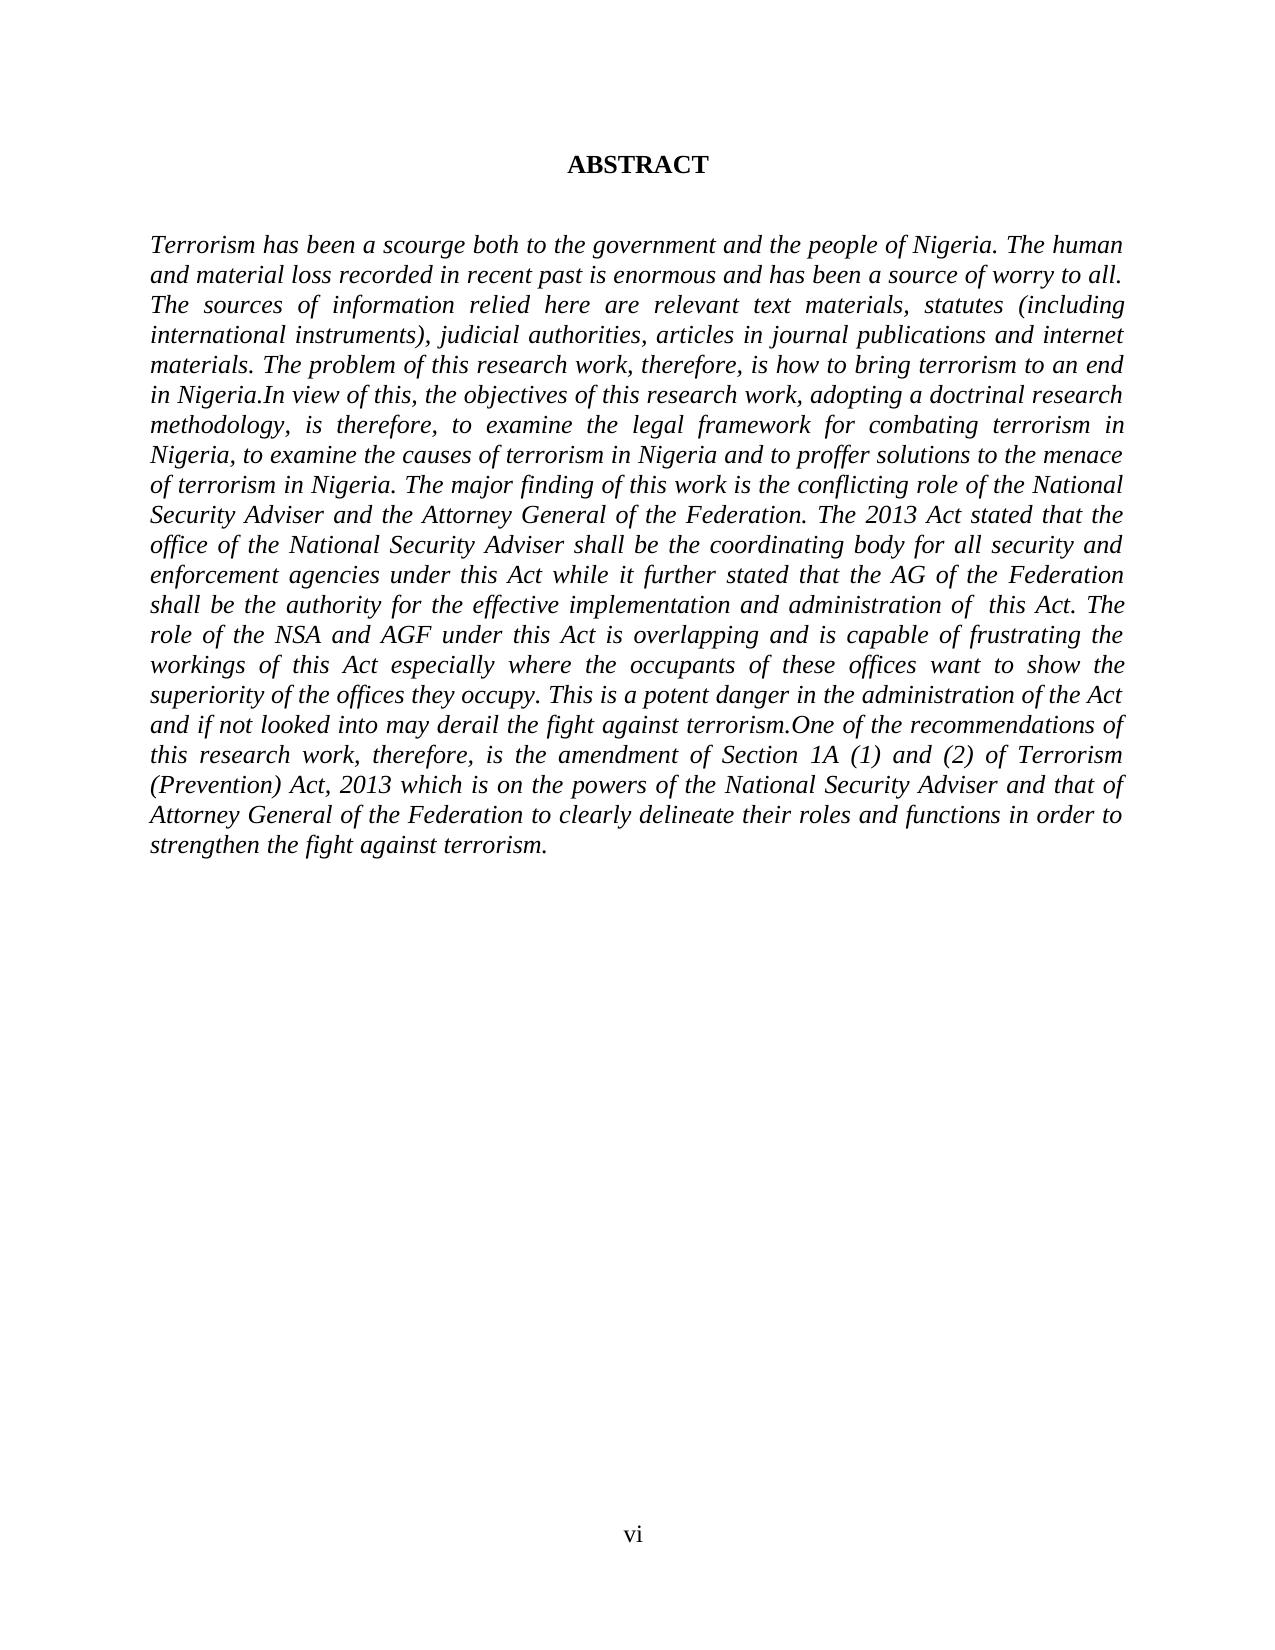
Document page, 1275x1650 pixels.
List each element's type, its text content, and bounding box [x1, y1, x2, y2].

subtitle ABSTRACT [150, 149, 1126, 179]
text Terrorism has been a scourge both to the government and the people of Nigeria. The human and material loss recorded in recent past is enormous and has been a source of worry to all. The sources of information relied here are relevant text materials, statutes (including international instruments), judicial authorities, articles in journal publications and internet materials. The problem of this research work, therefore, is how to bring terrorism to an end in Nigeria.In view of this, the objectives of this research work, adopting a doctrinal research methodology, is therefore, to examine the legal framework for combating terrorism in Nigeria, to examine the causes of terrorism in Nigeria and to proffer solutions to the menace of terrorism in Nigeria. The major finding of this work is the conflicting role of the National Security Adviser and the Attorney General of the Federation. The 2013 Act stated that the office of the National Security Adviser shall be the coordinating body for all security and enforcement agencies under this Act while it further stated that the AG of the Federation shall be the authority for the effective implementation and administration of this Act. The role of the NSA and AGF under this Act is overlapping and is capable of frustrating the workings of this Act especially where the occupants of these offices want to show the superiority of the offices they occupy. This is a potent danger in the administration of the Act and if not looked into may derail the fight against terrorism.One of the recommendations of this research work, therefore, is the amendment of Section 1A (1) and (2) of Terrorism (Prevention) Act, 2013 which is on the powers of the National Security Adviser and that of Attorney General of the Federation to clearly delineate their roles and functions in order to strengthen the fight against terrorism. [150, 229, 1125, 859]
